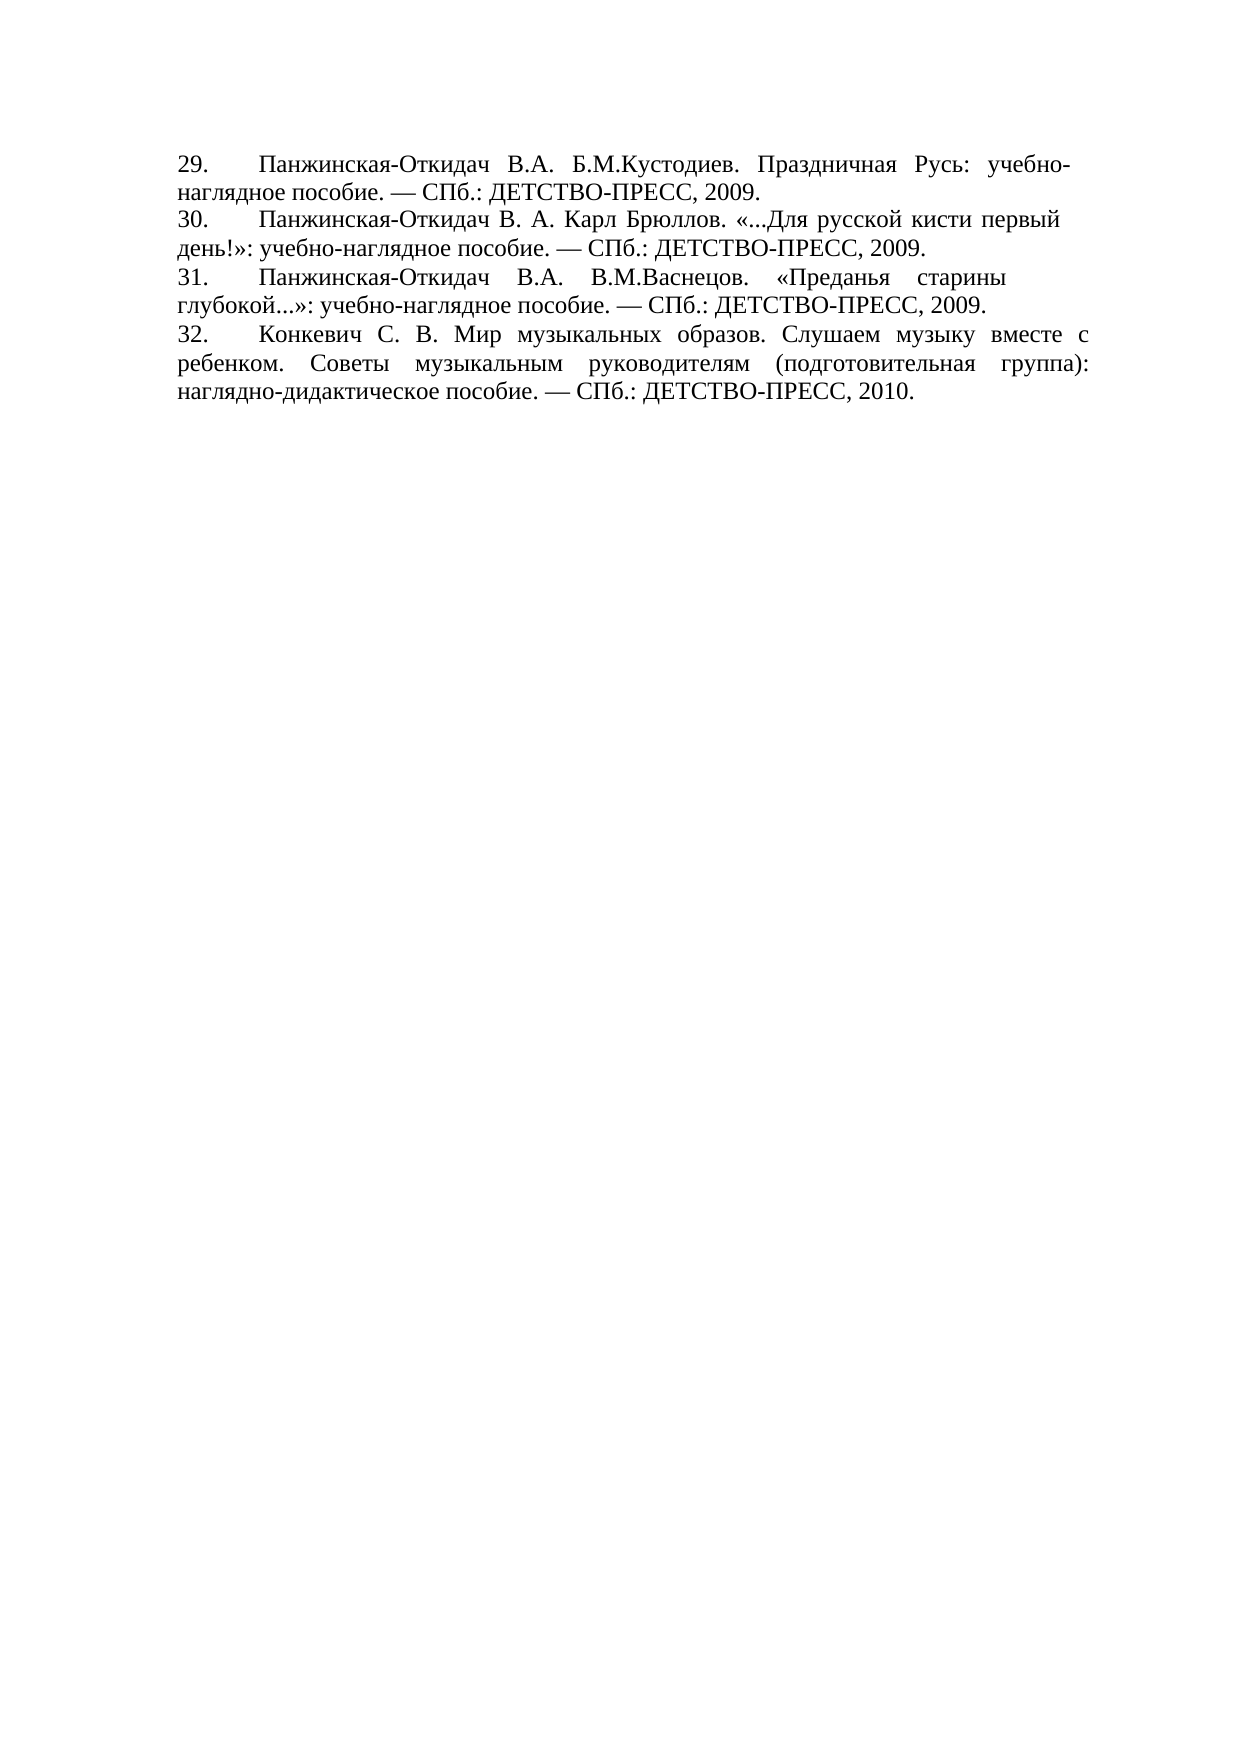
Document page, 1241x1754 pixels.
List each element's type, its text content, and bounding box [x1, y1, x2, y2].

list Панжинская-Откидач В.А. В.М.Васнецов. «Преданья старины глубокой...»: учебно-наглядное пособие. — СПб.: ДЕТСТВО-ПРЕСС, 2009. [177, 263, 1007, 319]
list Конкевич С. В. Мир музыкальных образов. Слушаем музыку вместе с ребенком. Советы музыкальным руководителям (подготовительная группа): наглядно-дидактическое пособие. — СПб.: ДЕТСТВО-ПРЕСС, 2010. [177, 320, 1090, 404]
list Панжинская-Откидач В.А. Б.М.Кустодиев. Праздничная Русь: учебно-наглядное пособие. — СПб.: ДЕТСТВО-ПРЕСС, 2009. [177, 150, 1071, 206]
list Панжинская-Откидач В. А. Карл Брюллов. «...Для русской кисти первый день!»: учебно-наглядное пособие. — СПб.: ДЕТСТВО-ПРЕСС, 2009. [177, 206, 1061, 261]
